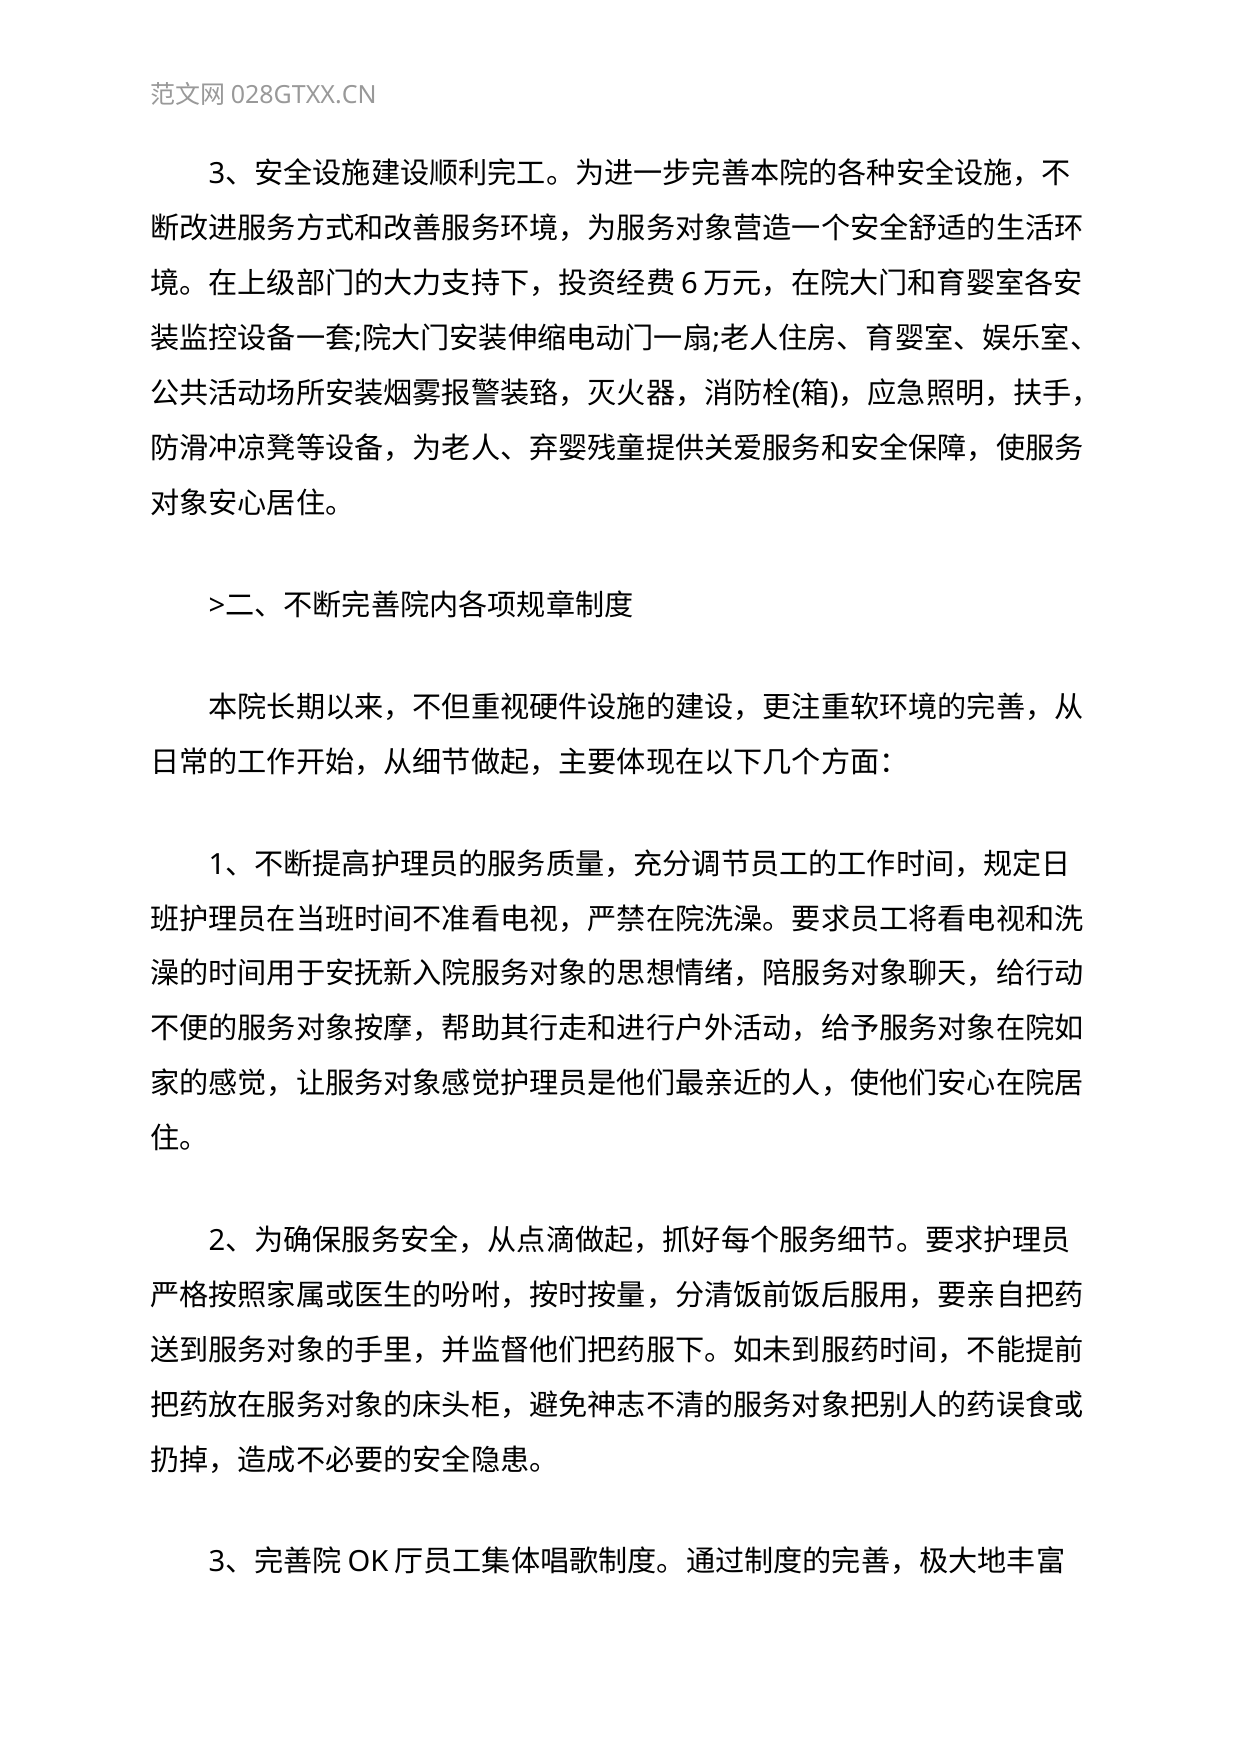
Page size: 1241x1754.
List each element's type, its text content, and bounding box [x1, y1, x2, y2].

text 本院长期以来，不但重视硬件设施的建设，更注重软环境的完善，从日常的工作开始，从细节做起，主要体现在以下几个方面： [150, 683, 1090, 781]
text 3、安全设施建设顺利完工。为进一步完善本院的各种安全设施，不断改进服务方式和改善服务环境，为服务对象营造一个安全舒适的生活环境。在上级部门的大力支持下，投资经费6万元，在院大门和育婴室各安装监控设备一套;院大门安装伸缩电动门一扇;老人住房、育婴室、娱乐室、公共活动场所安装烟雾报警装臵，灭火器，消防栓(箱)，应急照明，扶手，防滑冲凉凳等设备，为老人、弃婴残童提供关爱服务和安全保障，使服务对象安心居住。 [150, 150, 1090, 522]
text 2、为确保服务安全，从点滴做起，抓好每个服务细节。要求护理员严格按照家属或医生的吩咐，按时按量，分清饭前饭后服用，要亲自把药送到服务对象的手里，并监督他们把药服下。如未到服药时间，不能提前把药放在服务对象的床头柜，避免神志不清的服务对象把别人的药误食或扔掉，造成不必要的安全隐患。 [150, 1217, 1090, 1478]
text >二、不断完善院内各项规章制度 [150, 582, 1090, 624]
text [150, 1538, 1090, 1580]
text 1、不断提高护理员的服务质量，充分调节员工的工作时间，规定日班护理员在当班时间不准看电视，严禁在院洗澡。要求员工将看电视和洗澡的时间用于安抚新入院服务对象的思想情绪，陪服务对象聊天，给行动不便的服务对象按摩，帮助其行走和进行户外活动，给予服务对象在院如家的感觉，让服务对象感觉护理员是他们最亲近的人，使他们安心在院居住。 [150, 840, 1090, 1157]
